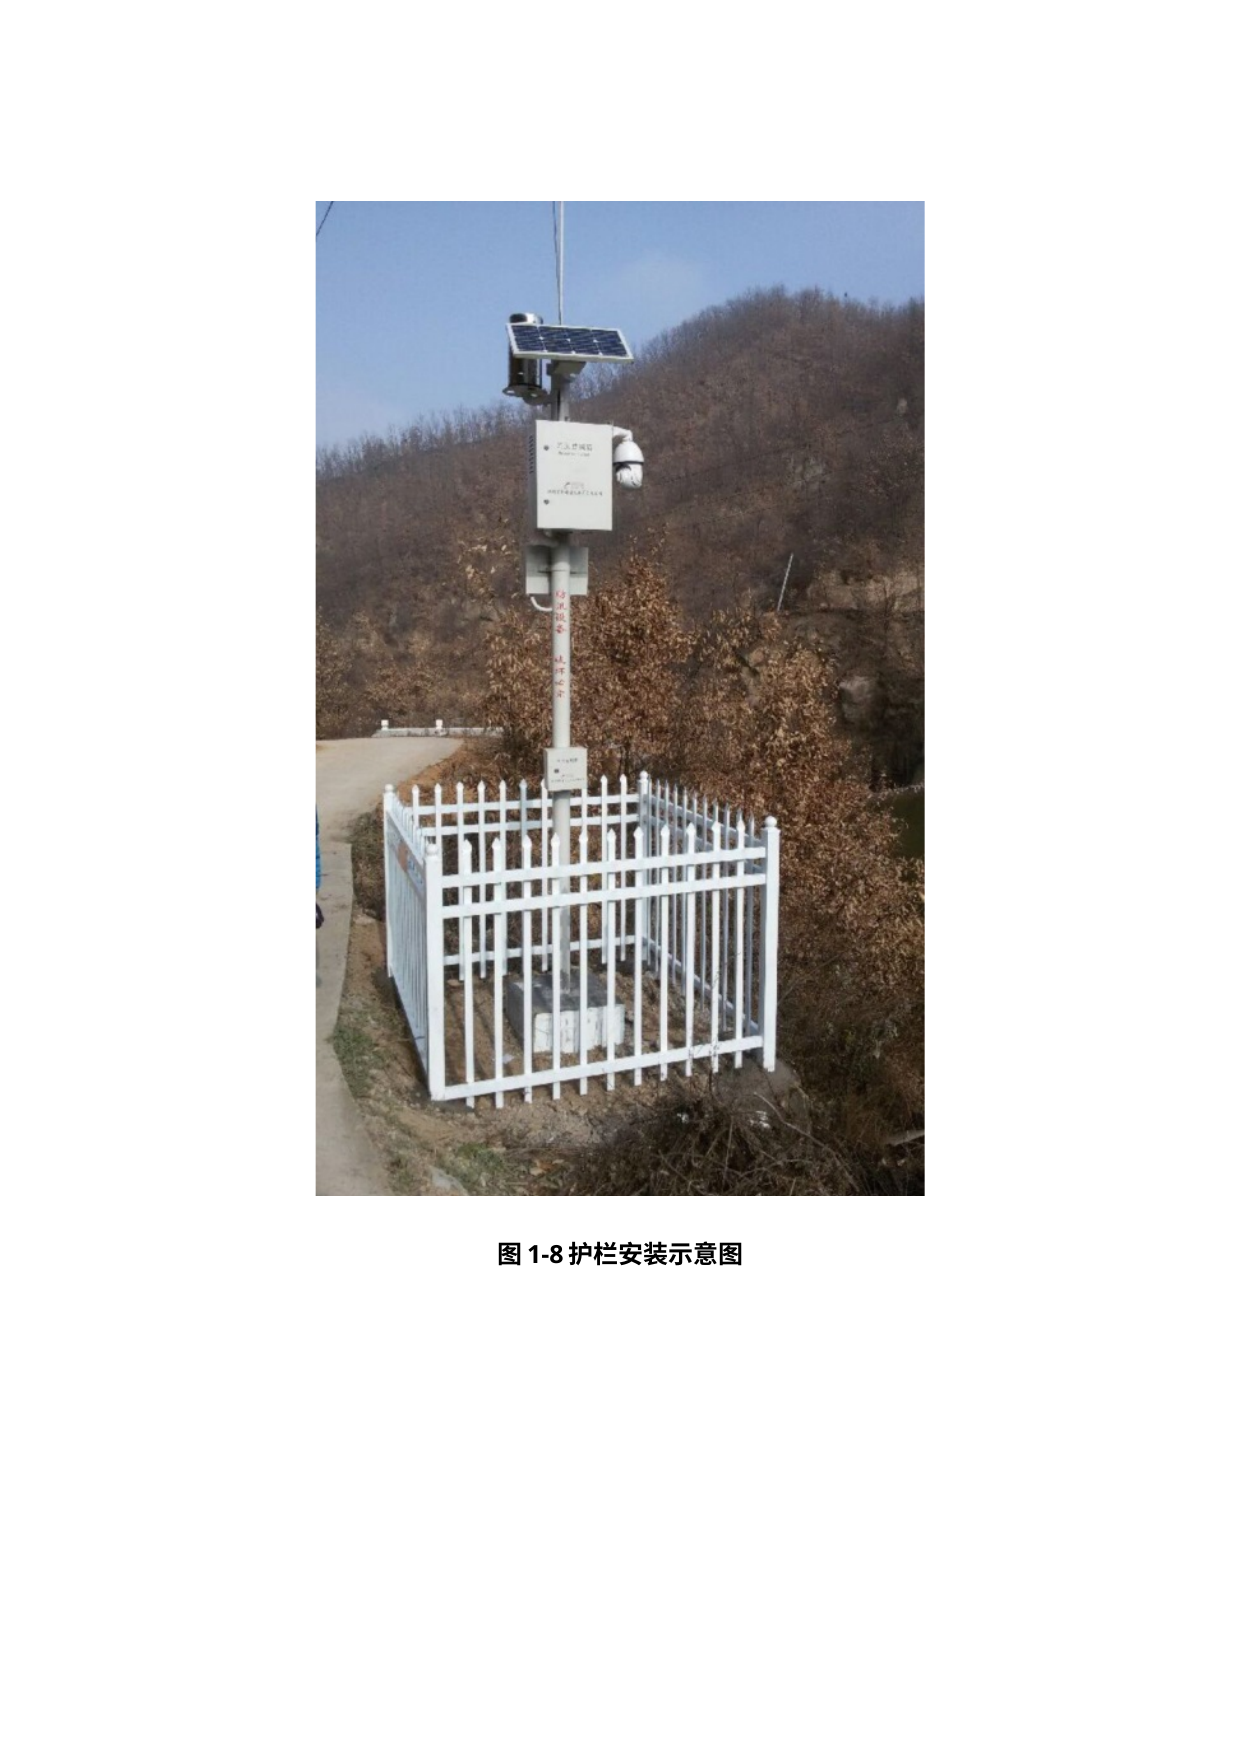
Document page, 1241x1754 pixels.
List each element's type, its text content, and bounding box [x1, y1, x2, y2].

picture [315, 201, 925, 1196]
text 图1-8护栏安装示意图 [168, 1233, 1072, 1273]
